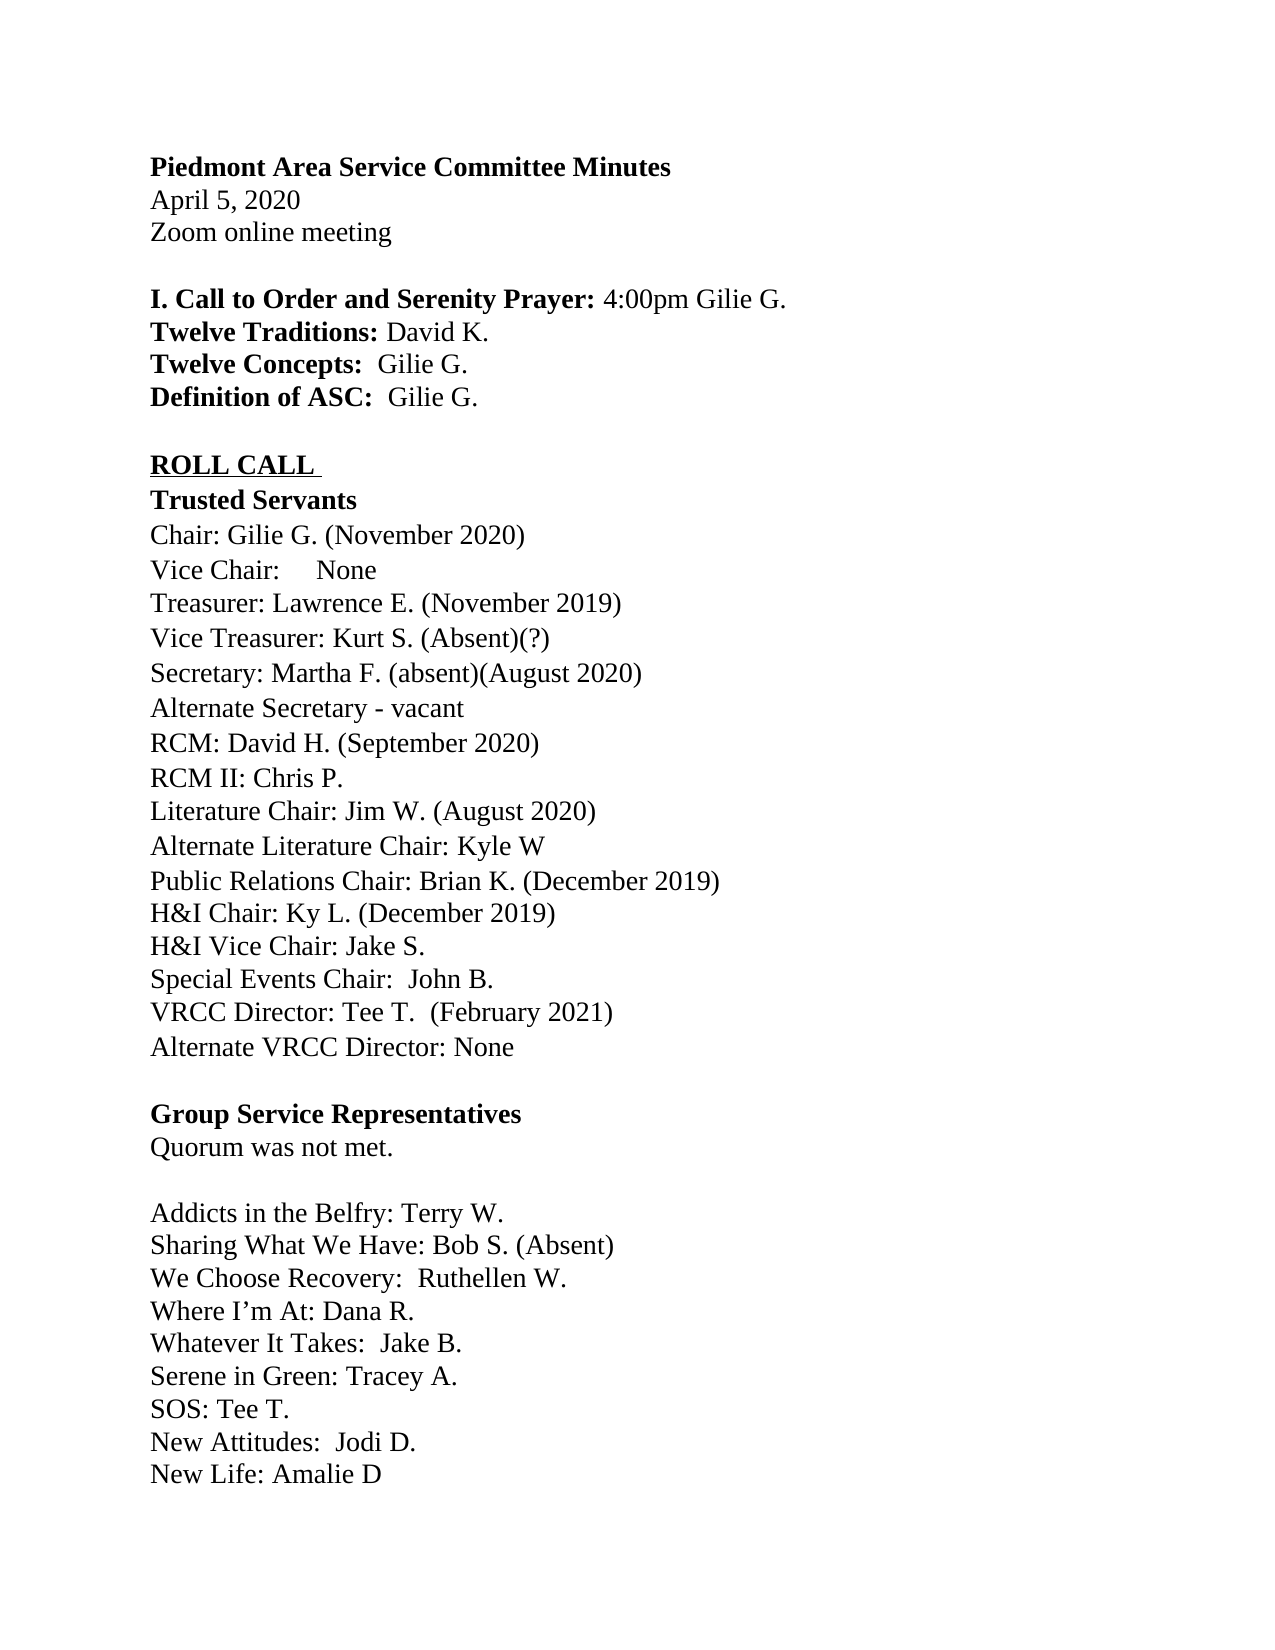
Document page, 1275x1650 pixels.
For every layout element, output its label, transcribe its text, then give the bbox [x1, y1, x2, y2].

text Quorum was not met. [150, 1130, 1125, 1163]
text ROLL CALL [150, 448, 1125, 480]
text Zoom online meeting [150, 215, 1125, 247]
text Secretary: Martha F. (absent)(August 2020) [150, 656, 1125, 688]
text Sharing What We Have: Bob S. (Absent) [150, 1228, 1125, 1261]
text Literature Chair: Jim W. (August 2020) [150, 793, 1125, 826]
text Definition of ASC: Gilie G. [150, 380, 1125, 412]
text We Choose Recovery: Ruthellen W. [150, 1261, 1125, 1293]
text I. Call to Order and Serenity Prayer: 4:00pm Gilie G. [150, 282, 1125, 315]
text Twelve Concepts: Gilie G. [150, 347, 1125, 380]
text Serene in Green: Tracey A. [150, 1359, 1125, 1392]
text April 5, 2020 [150, 183, 1125, 215]
text Addicts in the Belfry: Terry W. [150, 1196, 1125, 1228]
text Alternate VRCC Director: None [150, 1030, 1125, 1062]
text VRCC Director: Tee T. (February 2021) [150, 994, 1125, 1027]
text Group Service Representatives [150, 1097, 1125, 1130]
text New Attitudes: Jodi D. [150, 1424, 1125, 1457]
text Trusted Servants [150, 483, 1125, 516]
text Piedmont Area Service Committee Minutes [150, 150, 1125, 182]
text H&I Vice Chair: Jake S. [150, 929, 1125, 962]
text Where I’m At: Dana R. [150, 1294, 1125, 1326]
text H&I Chair: Ky L. (December 2019) [150, 896, 1125, 929]
text Treasurer: Lawrence E. (November 2019) [150, 586, 1125, 618]
text New Life: Amalie D [150, 1457, 1125, 1490]
text Alternate Literature Chair: Kyle W [150, 829, 1125, 861]
text Chair: Gilie G. (November 2020) [150, 518, 1125, 551]
text Vice Treasurer: Kurt S. (Absent)(?) [150, 621, 1125, 653]
text SOS: Tee T. [150, 1392, 1125, 1424]
text Twelve Traditions: David K. [150, 315, 1125, 347]
text Vice Chair: None [150, 553, 1125, 586]
text RCM II: Chris P. [150, 761, 1125, 793]
text RCM: David H. (September 2020) [150, 726, 1125, 758]
text Special Events Chair: John B. [150, 962, 1125, 994]
text Public Relations Chair: Brian K. (December 2019) [150, 864, 1125, 896]
text Alternate Secretary - vacant [150, 691, 1125, 723]
text Whatever It Takes: Jake B. [150, 1326, 1125, 1359]
